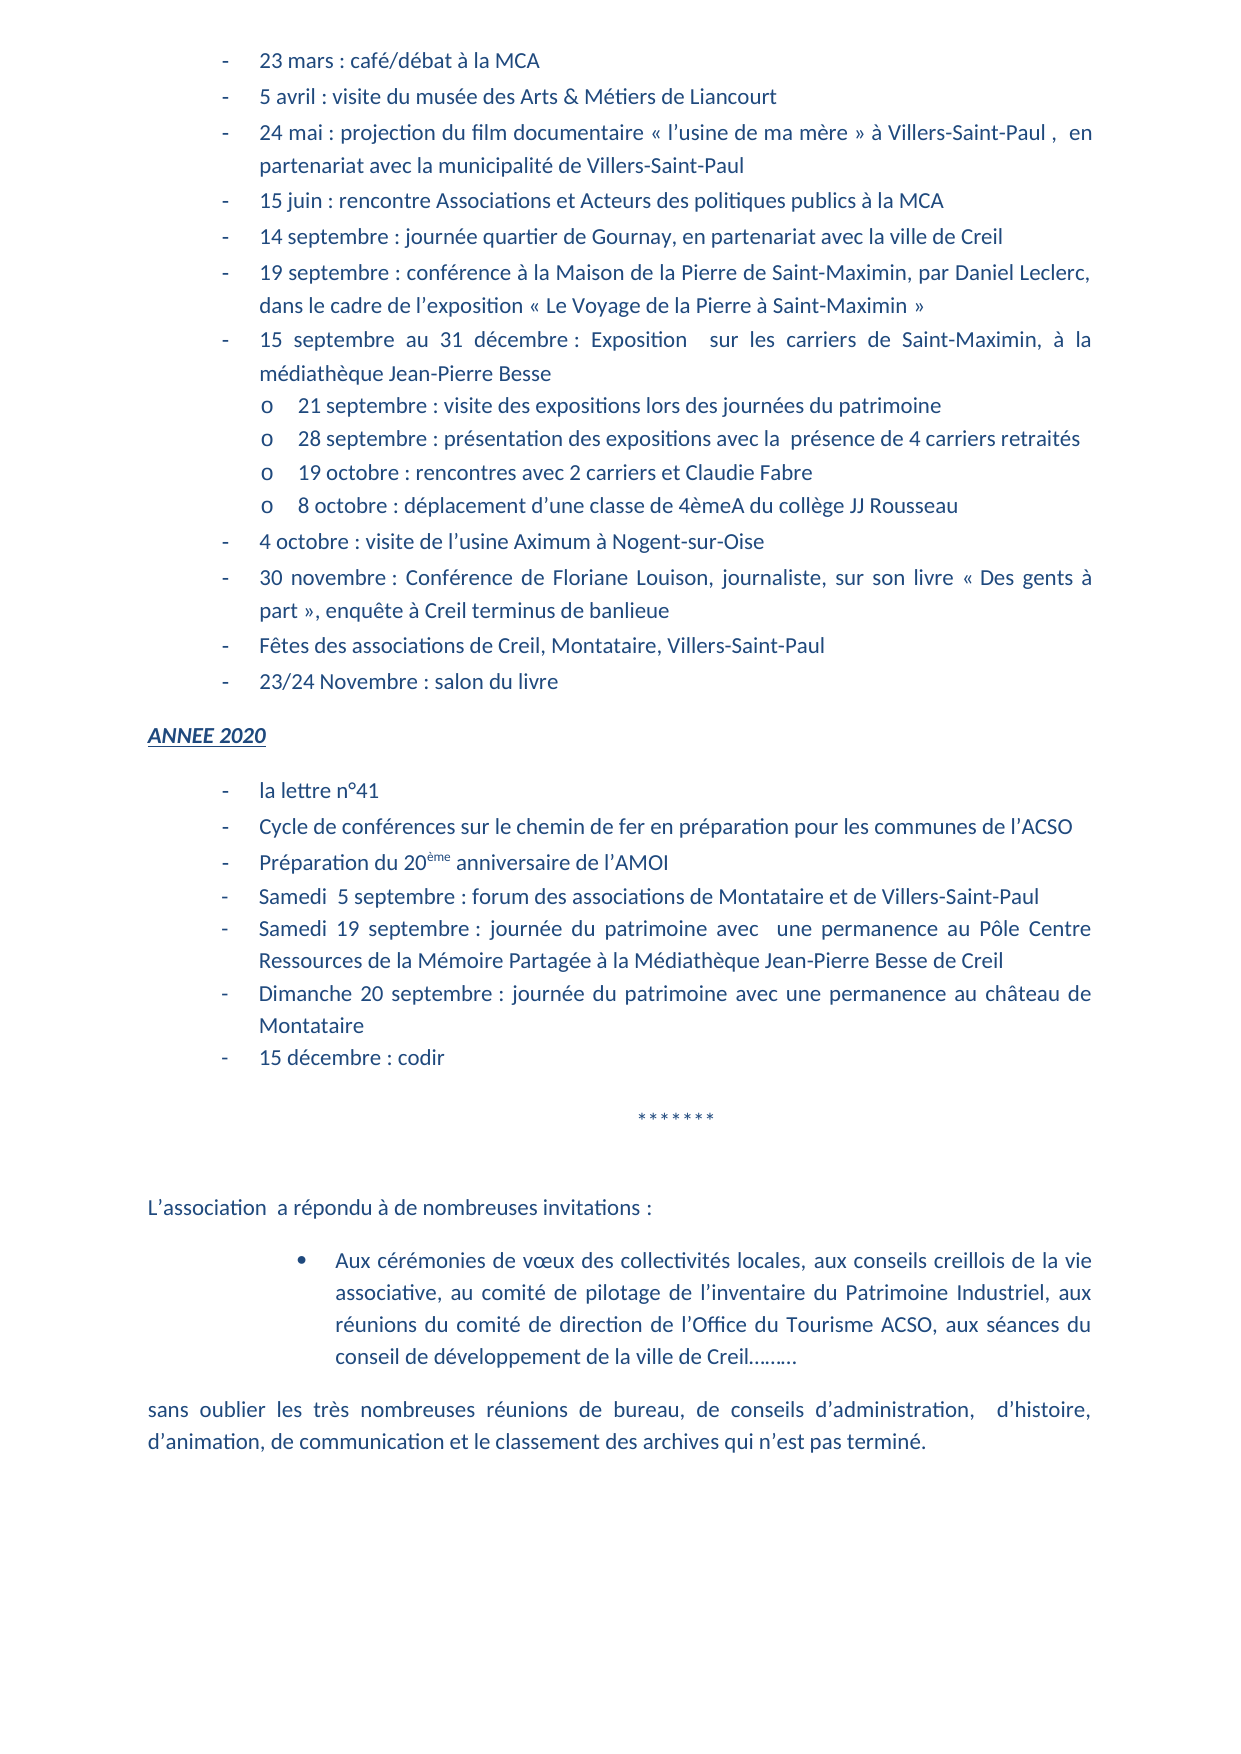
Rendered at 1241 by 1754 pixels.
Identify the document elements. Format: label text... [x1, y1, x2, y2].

list Préparation du 20ème anniversaire de l’AMOI [222, 846, 1093, 877]
text sans oublier les très nombreuses réunions de bureau, de conseils d’administration, d’histoire, d’animation, de communication et le classement des archives qui n’est pas terminé. [148, 1395, 1093, 1456]
text L’association a répondu à de nombreuses invitations : [148, 1193, 1093, 1221]
list 19 octobre : rencontres avec 2 carriers et Claudie Fabre [260, 458, 1093, 487]
list 28 septembre : présentation des expositions avec la présence de 4 carriers retraités [260, 424, 1093, 454]
list 14 septembre : journée quartier de Gournay, en partenariat avec la ville de Creil [222, 220, 1093, 251]
list 8 octobre : déplacement d’une classe de 4èmeA du collège JJ Rousseau [260, 492, 1093, 521]
list 5 avril : visite du musée des Arts & Métiers de Liancourt [222, 80, 1093, 112]
list Samedi 19 septembre : journée du patrimoine avec une permanence au Pôle Centre Ressources de la Mémoire Partagée à la Médiathèque Jean-Pierre Besse de Creil [221, 914, 1093, 974]
list 15 juin : rencontre Associations et Acteurs des politiques publics à la MCA [222, 184, 1093, 215]
list 23 mars : café/débat à la MCA [222, 44, 1093, 76]
list ******* [259, 1107, 1093, 1136]
text ANNEE 2020 [148, 721, 1093, 749]
list Aux cérémonies de vœux des collectivités locales, aux conseils creillois de la vie associative, au comité de pilotage de l’inventaire du Patrimoine Industriel, aux réunions du comité de direction de l’Office du Tourisme ACSO, aux séances du conseil de développement de la ville de Creil……… [298, 1246, 1093, 1370]
list Fêtes des associations de Creil, Montataire, Villers-Saint-Paul [222, 629, 1093, 660]
list 19 septembre : conférence à la Maison de la Pierre de Saint-Maximin, par Daniel Leclerc, dans le cadre de l’exposition « Le Voyage de la Pierre à Saint-Maximin » [222, 256, 1093, 319]
list 30 novembre : Conférence de Floriane Louison, journaliste, sur son livre « Des gents à part », enquête à Creil terminus de banlieue [222, 561, 1093, 624]
list 24 mai : projection du film documentaire « l’usine de ma mère » à Villers-Saint-Paul , en partenariat avec la municipalité de Villers-Saint-Paul [222, 116, 1093, 180]
list 15 décembre : codir [221, 1043, 1093, 1071]
list 23/24 Novembre : salon du livre [222, 664, 1093, 696]
list 21 septembre : visite des expositions lors des journées du patrimoine [260, 391, 1093, 420]
list Dimanche 20 septembre : journée du patrimoine avec une permanence au château de Montataire [221, 979, 1093, 1039]
list 15 septembre au 31 décembre : Exposition sur les carriers de Saint-Maximin, à la médiathèque Jean-Pierre Besse [222, 323, 1093, 387]
list Cycle de conférences sur le chemin de fer en préparation pour les communes de l’ACSO [222, 810, 1093, 842]
list 4 octobre : visite de l’usine Aximum à Nogent-sur-Oise [222, 525, 1093, 556]
list la lettre n°41 [222, 774, 1093, 806]
list Samedi 5 septembre : forum des associations de Montataire et de Villers-Saint-Paul [221, 882, 1093, 910]
